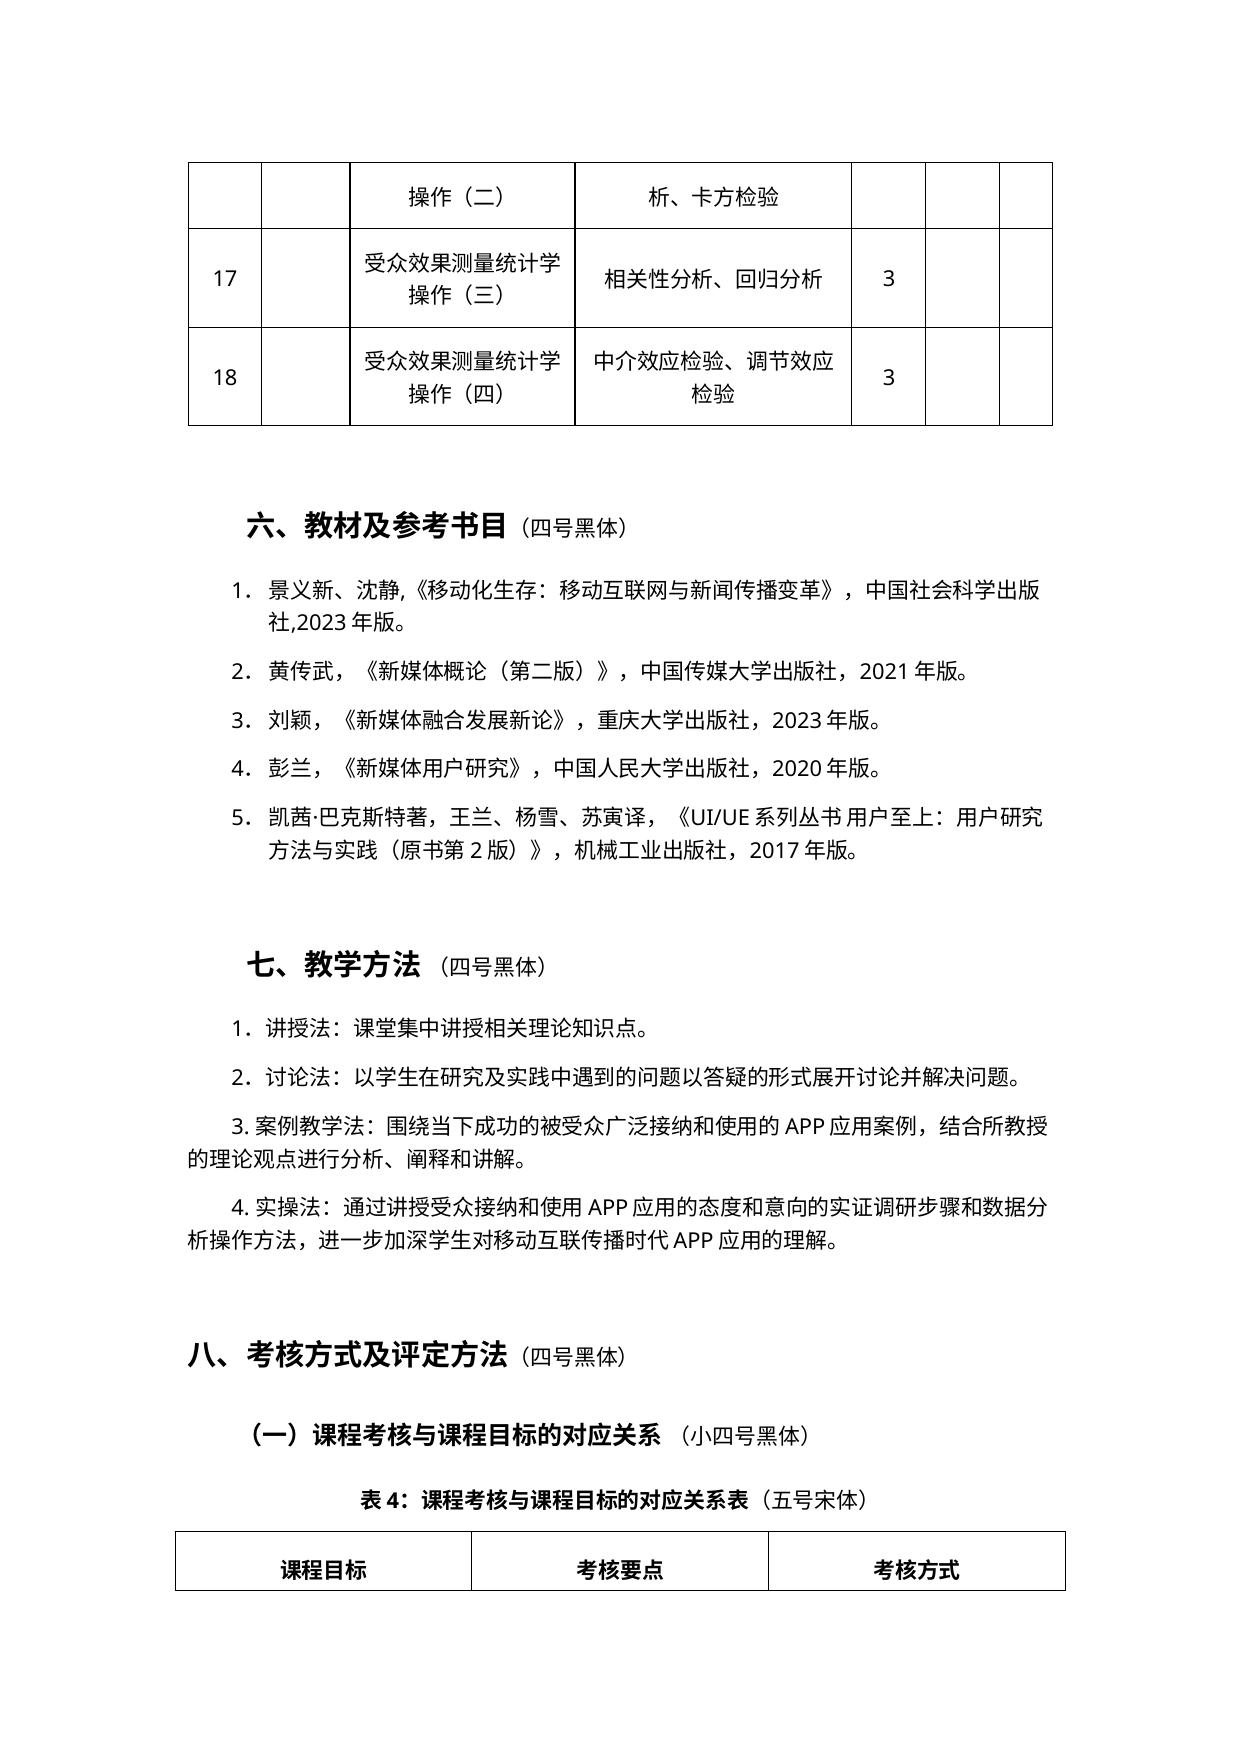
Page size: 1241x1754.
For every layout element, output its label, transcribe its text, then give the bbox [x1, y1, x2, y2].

text 六、教材及参考书目（四号黑体） [187, 491, 1053, 556]
table_cell [1000, 328, 1052, 425]
text （一）课程考核与课程目标的对应关系 （小四号黑体） [187, 1401, 1053, 1466]
table_cell [262, 163, 349, 228]
table_cell [262, 328, 349, 425]
table_cell 17 [189, 229, 261, 327]
text 八、考核方式及评定方法（四号黑体） [187, 1320, 1053, 1385]
text 4. 实操法：通过讲授受众接纳和使用APP应用的态度和意向的实证调研步骤和数据分析操作方法，进一步加深学生对移动互联传播时代APP应用的理解。 [187, 1190, 1053, 1255]
table_cell 相关性分析、回归分析 [576, 229, 851, 327]
table_cell 受众效果测量统计学操作（二） [351, 163, 574, 228]
table_cell [926, 163, 999, 228]
table_cell 3 [852, 163, 925, 228]
table_cell T检验、单因素方差分析、卡方检验 [576, 163, 851, 228]
text 表4：课程考核与课程目标的对应关系表（五号宋体） [187, 1482, 1053, 1515]
table_header 课程目标 [176, 1532, 471, 1590]
list 黄传武，《新媒体概论（第二版）》，中国传媒大学出版社，2021年版。 [231, 654, 1053, 686]
table_cell [1000, 163, 1052, 228]
table_cell [262, 229, 349, 327]
table_cell 受众效果测量统计学操作（四） [351, 328, 574, 425]
table_cell [926, 229, 999, 327]
list 凯茜·巴克斯特著，王兰、杨雪、苏寅译，《UI/UE系列丛书 用户至上：用户研究方法与实践（原书第2版）》，机械工业出版社，2017年版。 [231, 800, 1053, 865]
table_header 考核方式 [769, 1532, 1065, 1590]
table_cell 3 [852, 229, 925, 327]
table_header 考核要点 [472, 1532, 768, 1590]
table_cell [1000, 229, 1052, 327]
list 刘颖，《新媒体融合发展新论》，重庆大学出版社，2023年版。 [231, 702, 1053, 735]
text 3. 案例教学法：围绕当下成功的被受众广泛接纳和使用的APP应用案例，结合所教授的理论观点进行分析、阐释和讲解。 [187, 1109, 1053, 1174]
text 1．讲授法：课堂集中讲授相关理论知识点。 [187, 1011, 1053, 1044]
list 景义新、沈静,《移动化生存：移动互联网与新闻传播变革》，中国社会科学出版社,2023年版。 [231, 572, 1053, 637]
table_cell 受众效果测量统计学操作（三） [351, 229, 574, 327]
list 彭兰，《新媒体用户研究》，中国人民大学出版社，2020年版。 [231, 751, 1053, 784]
table_cell 3 [852, 328, 925, 425]
text 2．讨论法：以学生在研究及实践中遇到的问题以答疑的形式展开讨论并解决问题。 [187, 1060, 1053, 1092]
table_cell 18 [189, 328, 261, 425]
text 七、教学方法 （四号黑体） [187, 930, 1053, 995]
table_cell 16 [189, 163, 261, 228]
table_cell 中介效应检验、调节效应检验 [576, 328, 851, 425]
table_cell [926, 328, 999, 425]
